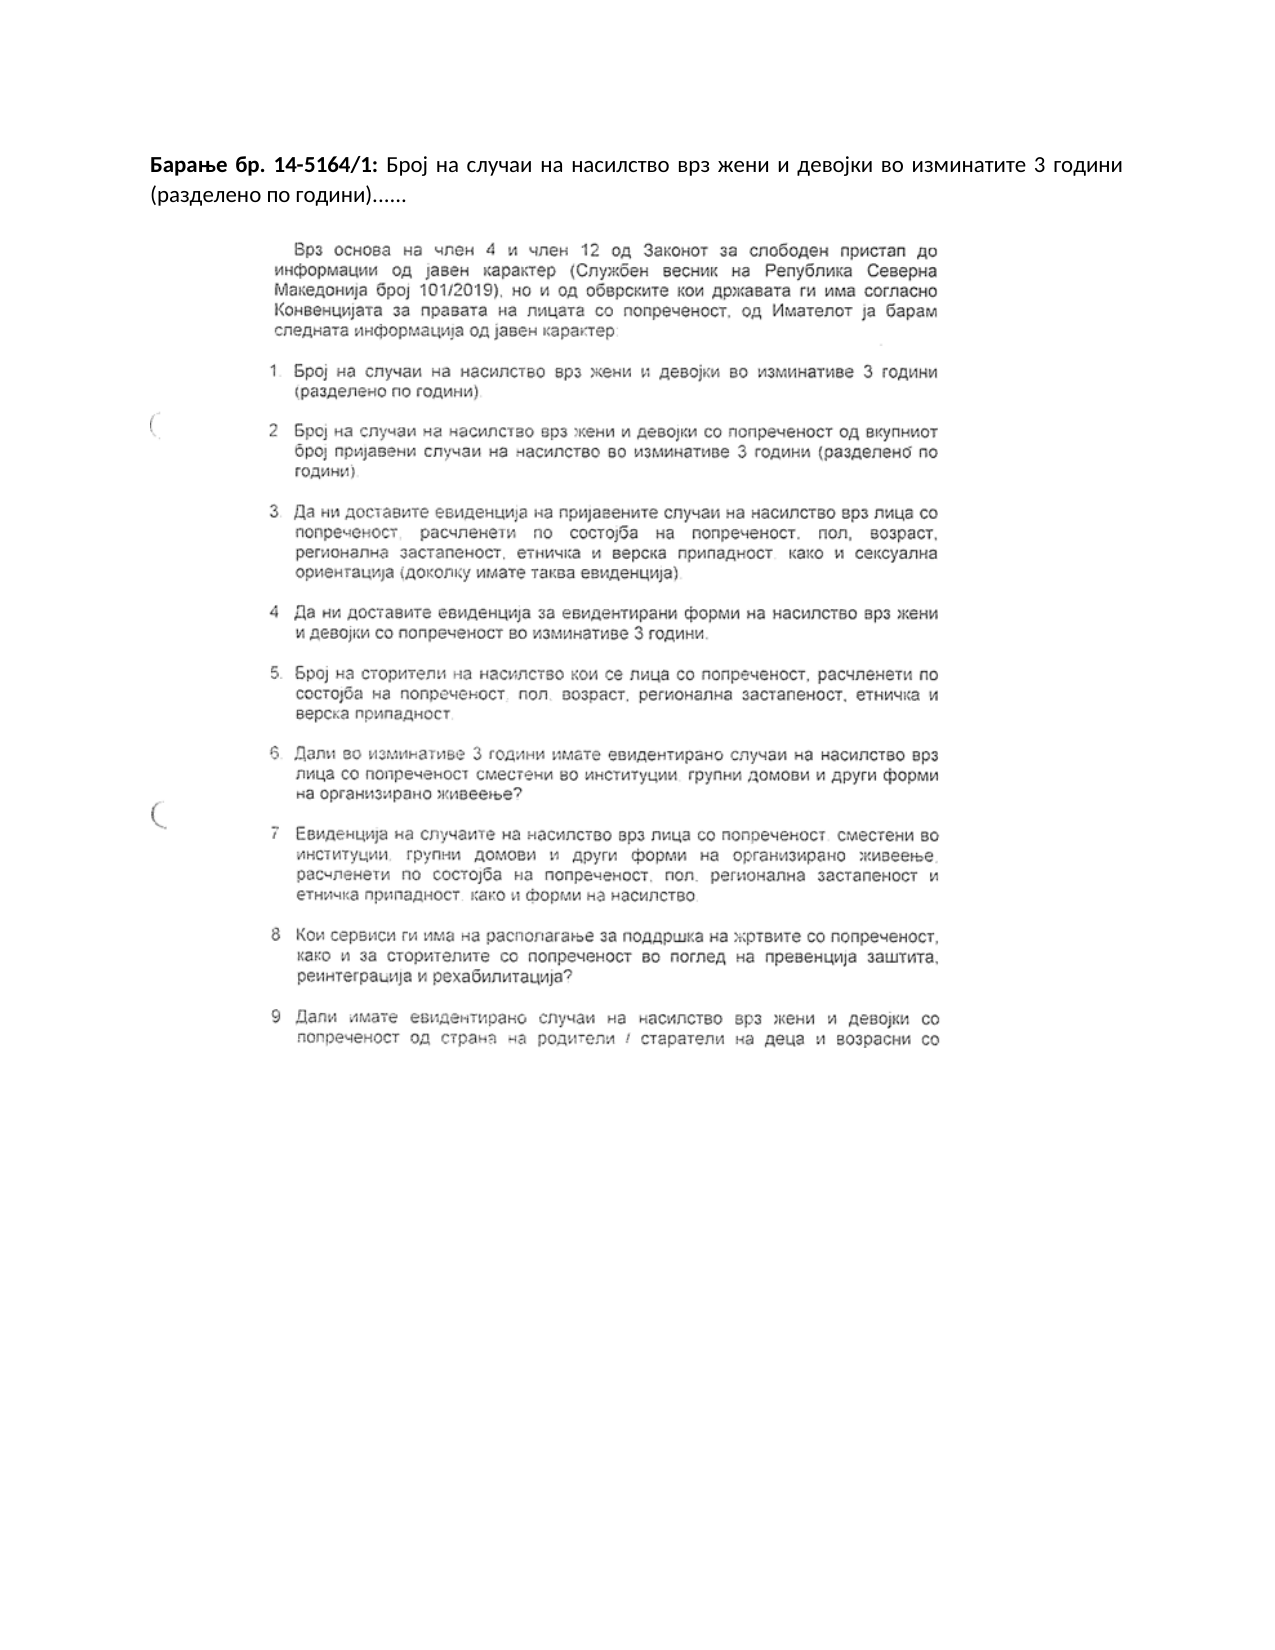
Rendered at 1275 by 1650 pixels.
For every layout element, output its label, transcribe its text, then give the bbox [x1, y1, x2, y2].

picture [150, 227, 1125, 1048]
text Барање бр. 14-5164/1: Број на случаи на насилство врз жени и девојки во изминатите 3 години (разделено по години)...... [150, 150, 1125, 208]
